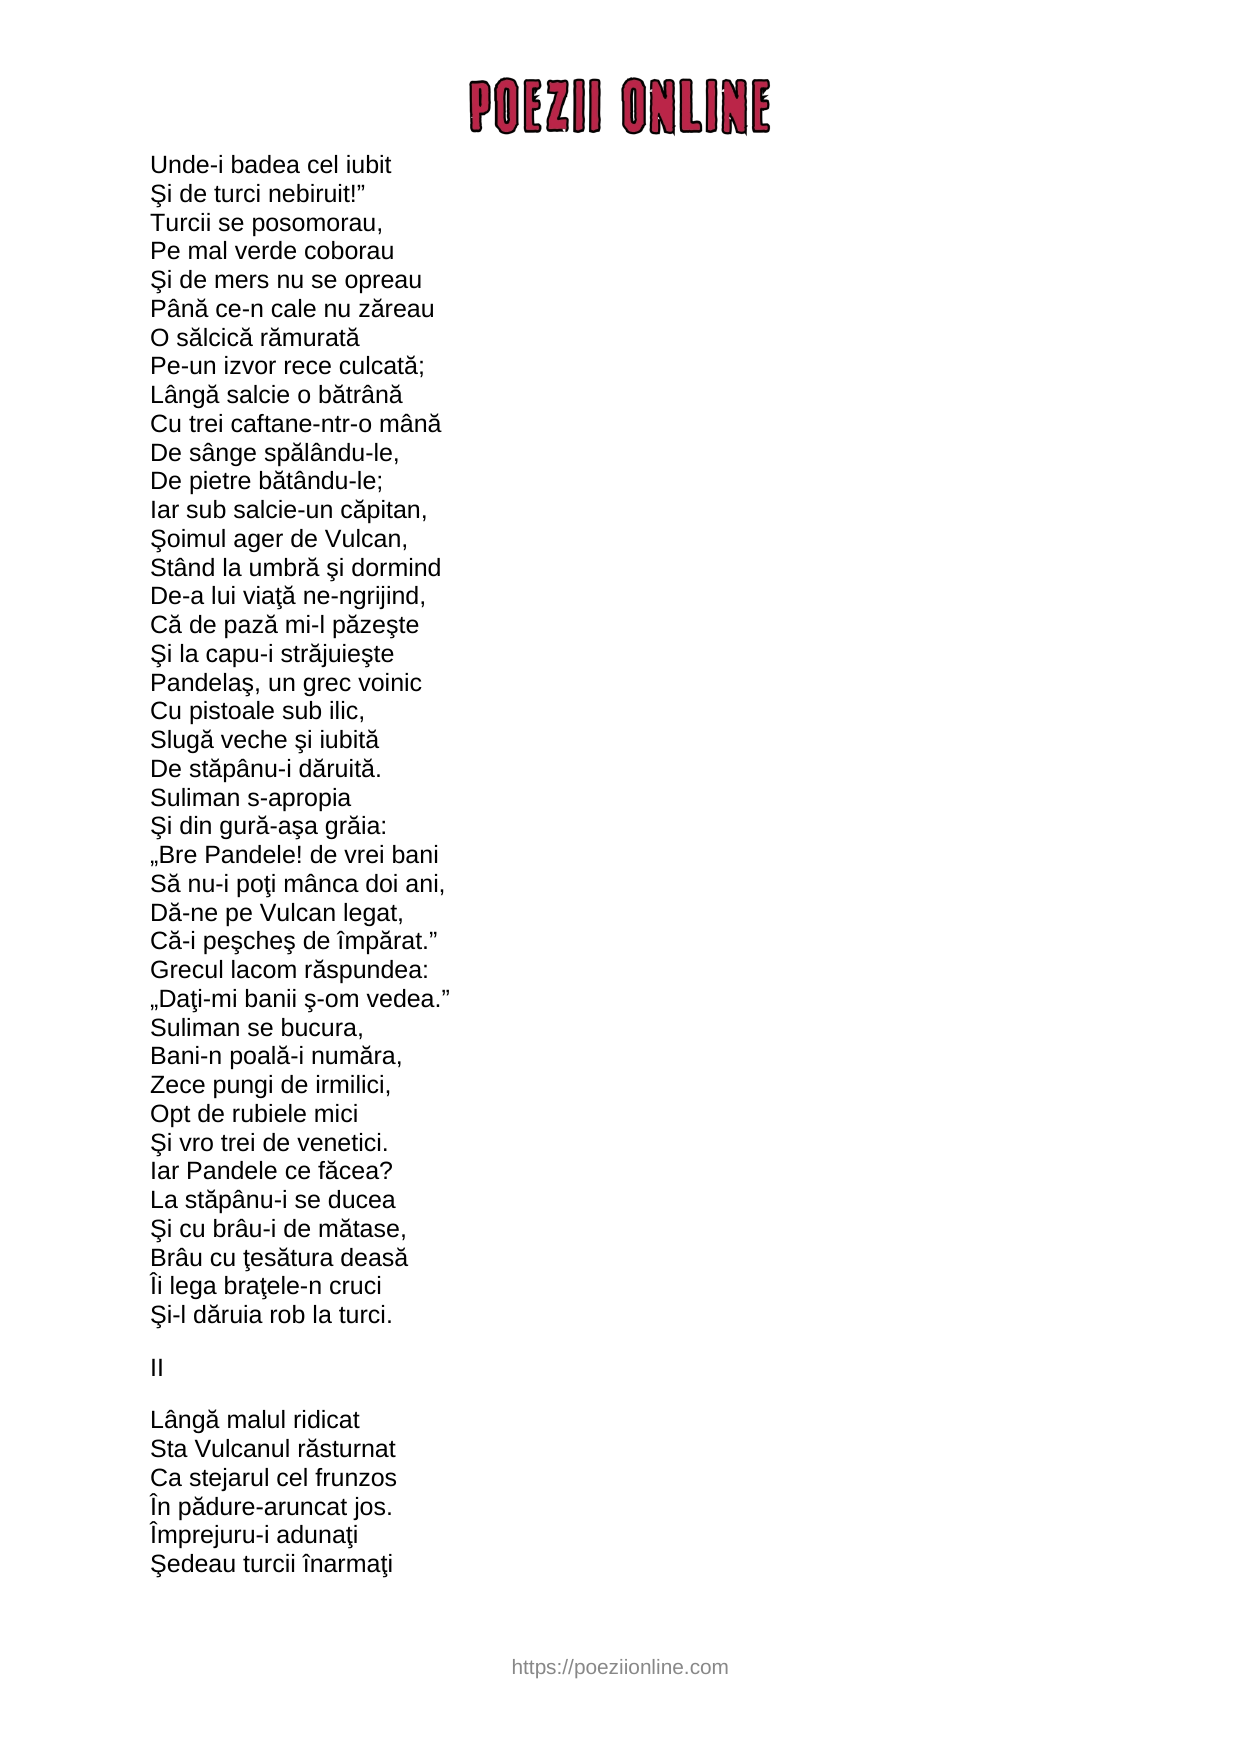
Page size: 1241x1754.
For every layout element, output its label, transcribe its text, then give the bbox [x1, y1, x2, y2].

text Că de pază mi-l păzeşte [150, 610, 1090, 639]
text Împrejuru-i adunaţi [150, 1520, 1090, 1549]
text Zece pungi de irmilici, [150, 1070, 1090, 1099]
text Brâu cu ţesătura deasă [150, 1242, 1090, 1271]
text De stăpânu-i dăruită. [150, 754, 1090, 782]
text Ca stejarul cel frunzos [150, 1463, 1090, 1492]
text Îi lega braţele-n cruci [150, 1271, 1090, 1300]
picture [463, 74, 777, 138]
text Şi de turci nebiruit!” [150, 179, 1090, 207]
text Grecul lacom răspundea: [150, 955, 1090, 984]
text Slugă veche şi iubită [150, 725, 1090, 754]
text Şi-l dăruia rob la turci. [150, 1300, 1090, 1329]
text Iar sub salcie-un căpitan, [150, 495, 1090, 524]
text Unde-i badea cel iubit [150, 150, 1090, 179]
text Cu trei caftane-ntr-o mână [150, 409, 1090, 437]
text La stăpânu-i se ducea [150, 1185, 1090, 1214]
text Şi din gură-aşa grăia: [150, 811, 1090, 840]
text Suliman s-apropia [150, 782, 1090, 811]
text Turcii se posomorau, [150, 207, 1090, 236]
text Suliman se bucura, [150, 1012, 1090, 1041]
text În pădure-aruncat jos. [150, 1492, 1090, 1520]
text De-a lui viaţă ne-ngrijind, [150, 581, 1090, 610]
text Stând la umbră şi dormind [150, 552, 1090, 581]
text Să nu-i poţi mânca doi ani, [150, 869, 1090, 897]
text Sta Vulcanul răsturnat [150, 1434, 1090, 1463]
text Pe mal verde coborau [150, 236, 1090, 265]
text O sălcică rămurată [150, 322, 1090, 351]
text De pietre bătându-le; [150, 466, 1090, 495]
text Până ce-n cale nu zăreau [150, 294, 1090, 322]
text „Daţi-mi banii ş-om vedea.” [150, 984, 1090, 1012]
text Iar Pandele ce făcea? [150, 1156, 1090, 1185]
text Că-i peşcheş de împărat.” [150, 926, 1090, 955]
text Şi cu brâu-i de mătase, [150, 1214, 1090, 1242]
text Şi la capu-i străjuieşte [150, 639, 1090, 667]
text Şoimul ager de Vulcan, [150, 524, 1090, 552]
text De sânge spălându-le, [150, 437, 1090, 466]
text Opt de rubiele mici [150, 1099, 1090, 1127]
text Bani-n poală-i număra, [150, 1041, 1090, 1070]
text Cu pistoale sub ilic, [150, 696, 1090, 725]
text Lângă salcie o bătrână [150, 380, 1090, 409]
text Pe-un izvor rece culcată; [150, 351, 1090, 380]
text II [150, 1353, 1090, 1381]
text „Bre Pandele! de vrei bani [150, 840, 1090, 869]
text Dă-ne pe Vulcan legat, [150, 897, 1090, 926]
text Pandelaş, un grec voinic [150, 667, 1090, 696]
text Şi vro trei de venetici. [150, 1127, 1090, 1156]
text Şedeau turcii înarmaţi [150, 1549, 1090, 1578]
text Şi de mers nu se opreau [150, 265, 1090, 294]
text Lângă malul ridicat [150, 1405, 1090, 1434]
